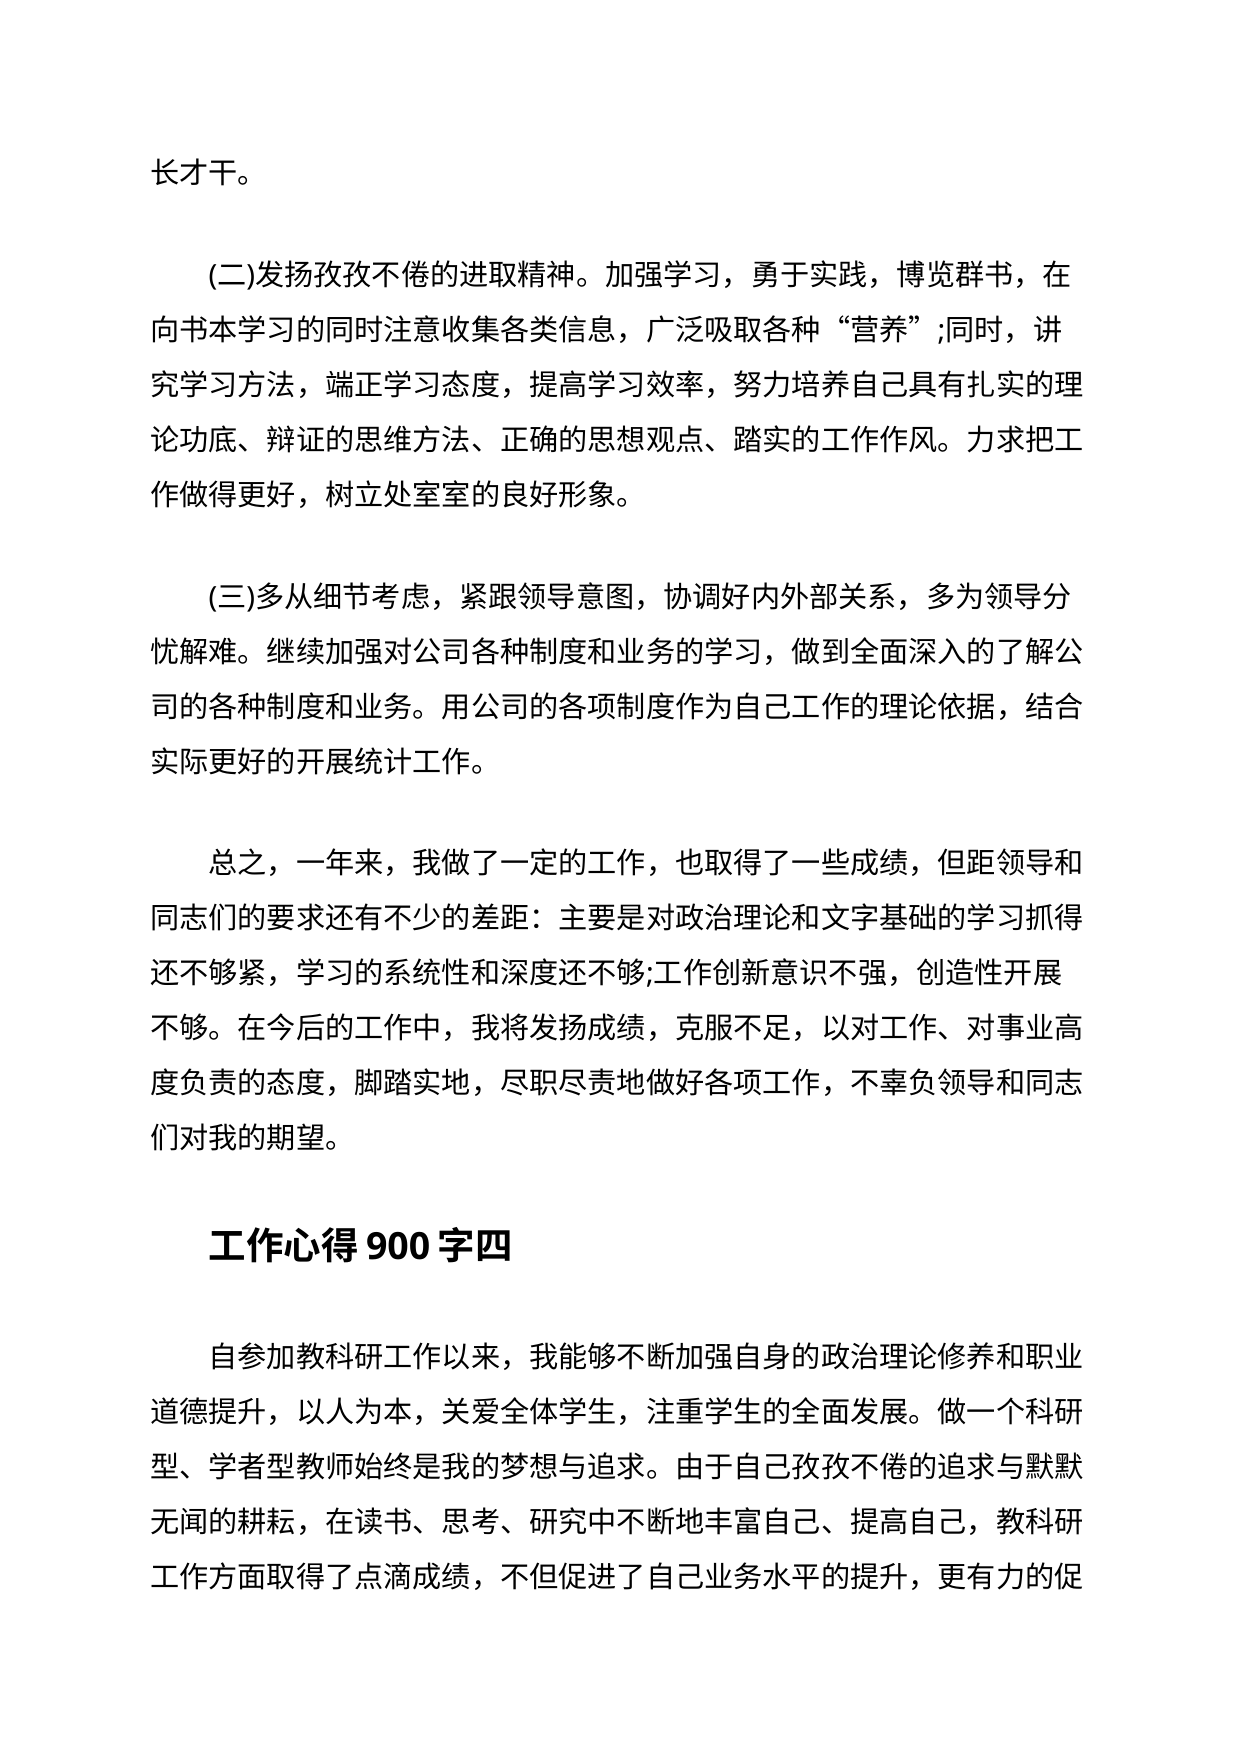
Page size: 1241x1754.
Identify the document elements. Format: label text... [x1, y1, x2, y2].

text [150, 1334, 1090, 1596]
text (二)发扬孜孜不倦的进取精神。加强学习，勇于实践，博览群书，在向书本学习的同时注意收集各类信息，广泛吸取各种“营养”;同时，讲究学习方法，端正学习态度，提高学习效率，努力培养自己具有扎实的理论功底、辩证的思维方法、正确的思想观点、踏实的工作作风。力求把工作做得更好，树立处室室的良好形象。 [150, 252, 1090, 514]
text (三)多从细节考虑，紧跟领导意图，协调好内外部关系，多为领导分忧解难。继续加强对公司各种制度和业务的学习，做到全面深入的了解公司的各种制度和业务。用公司的各项制度作为自己工作的理论依据，结合实际更好的开展统计工作。 [150, 573, 1090, 780]
text 总之，一年来，我做了一定的工作，也取得了一些成绩，但距领导和同志们的要求还有不少的差距：主要是对政治理论和文字基础的学习抓得还不够紧，学习的系统性和深度还不够;工作创新意识不强，创造性开展不够。在今后的工作中，我将发扬成绩，克服不足，以对工作、对事业高度负责的态度，脚踏实地，尽职尽责地做好各项工作，不辜负领导和同志们对我的期望。 [150, 840, 1090, 1157]
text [150, 150, 1090, 192]
text 工作心得900字四 [150, 1216, 1090, 1271]
